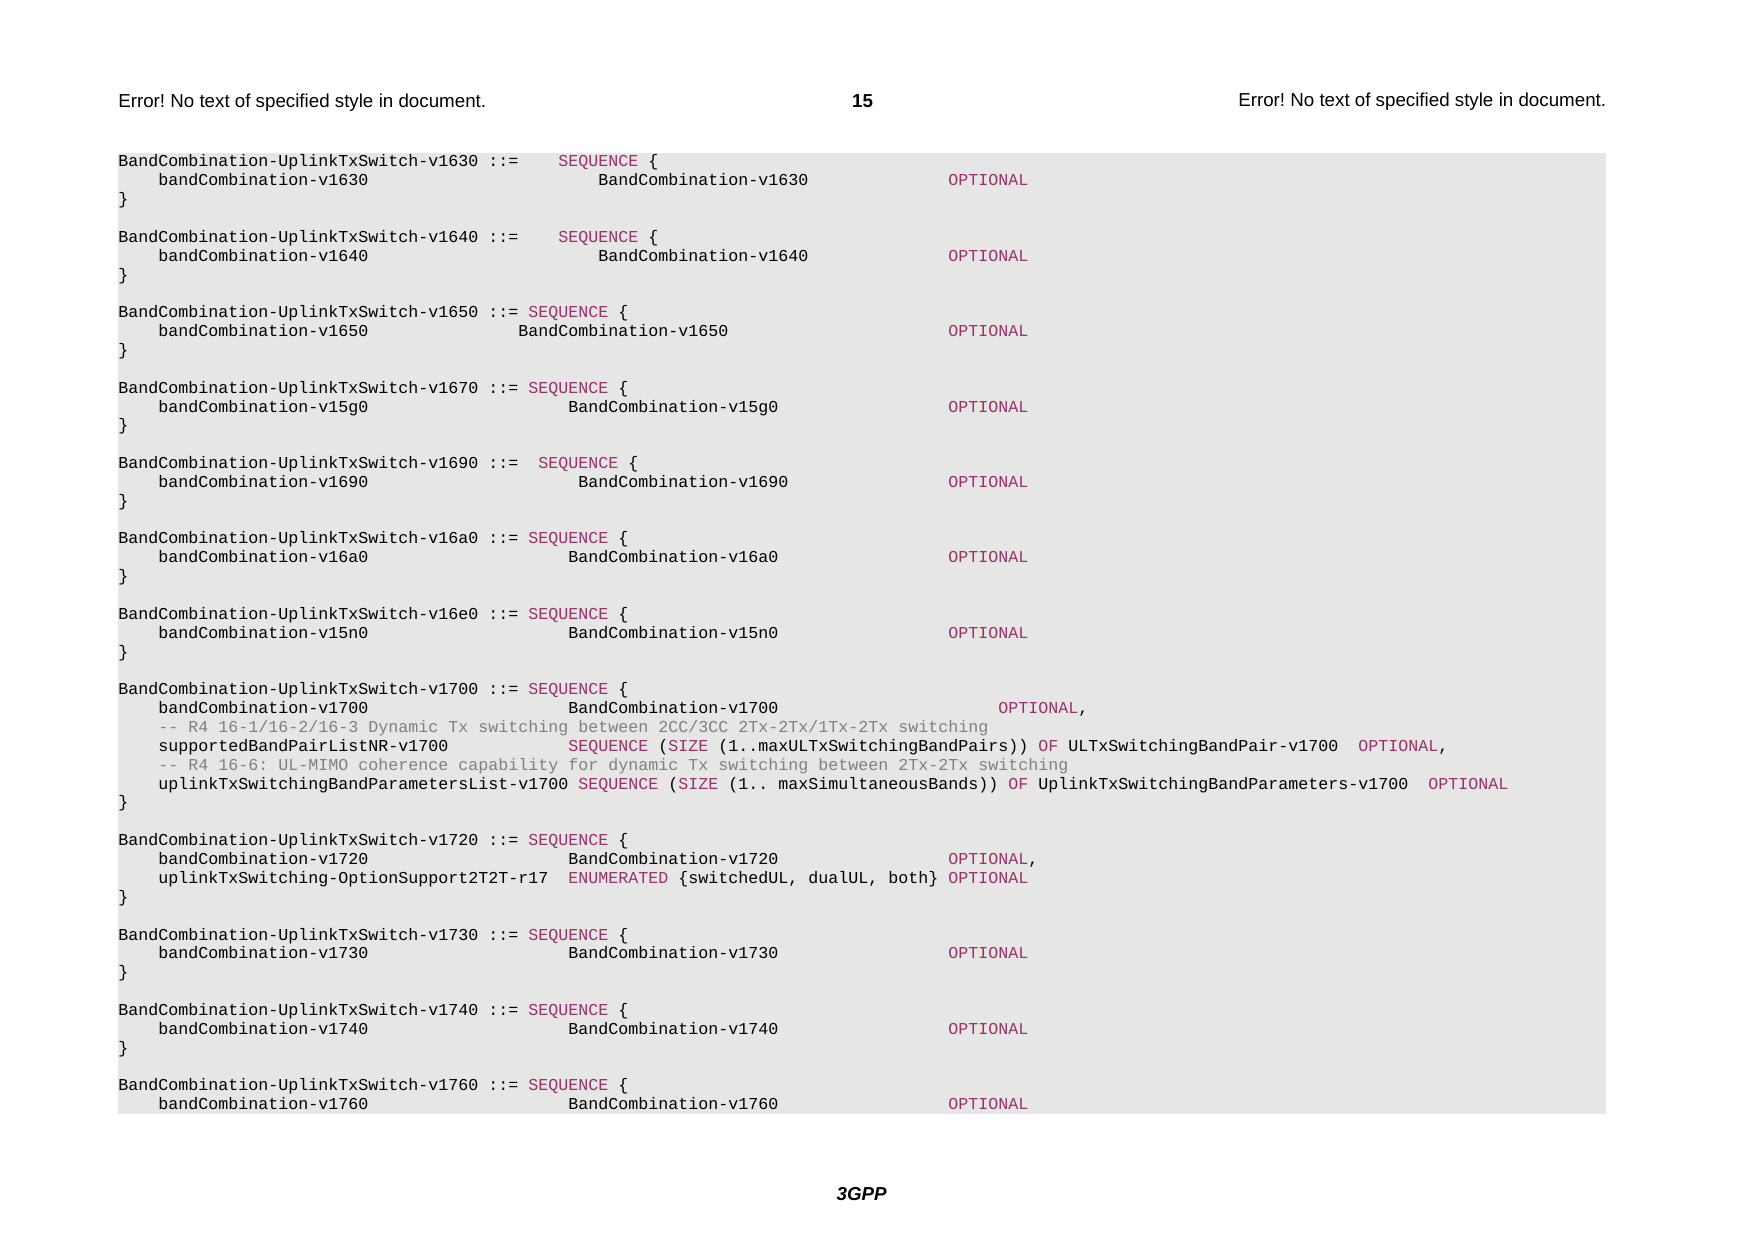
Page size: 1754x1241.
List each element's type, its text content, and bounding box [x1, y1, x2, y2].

text } [118, 794, 1606, 813]
text bandCombination-v1640 BandCombination-v1640 OPTIONAL [118, 247, 1606, 266]
text } [118, 568, 1606, 587]
text bandCombination-v1720 BandCombination-v1720 OPTIONAL, [118, 851, 1606, 869]
text BandCombination-UplinkTxSwitch-v1630 ::= SEQUENCE { [118, 153, 1606, 172]
text bandCombination-v1760 BandCombination-v1760 OPTIONAL [118, 1096, 1606, 1114]
text bandCombination-v15n0 BandCombination-v15n0 OPTIONAL [118, 624, 1606, 643]
text supportedBandPairListNR-v1700 SEQUENCE (SIZE (1..maxULTxSwitchingBandPairs)) OF ULTxSwitchingBandPair-v1700 OPTIONAL, [118, 737, 1606, 756]
text BandCombination-UplinkTxSwitch-v1760 ::= SEQUENCE { [118, 1077, 1606, 1096]
text bandCombination-v16a0 BandCombination-v16a0 OPTIONAL [118, 549, 1606, 568]
text BandCombination-UplinkTxSwitch-v16a0 ::= SEQUENCE { [118, 530, 1606, 549]
text bandCombination-v1730 BandCombination-v1730 OPTIONAL [118, 945, 1606, 964]
text bandCombination-v1700 BandCombination-v1700 OPTIONAL, [118, 700, 1606, 719]
text bandCombination-v15g0 BandCombination-v15g0 OPTIONAL [118, 398, 1606, 417]
text -- R4 16-6: UL-MIMO coherence capability for dynamic Tx switching between 2Tx-2Tx switching [118, 756, 1606, 775]
text } [118, 888, 1606, 907]
text BandCombination-UplinkTxSwitch-v1650 ::= SEQUENCE { [118, 304, 1606, 323]
text } [118, 191, 1606, 209]
text BandCombination-UplinkTxSwitch-v1670 ::= SEQUENCE { [118, 379, 1606, 398]
text BandCombination-UplinkTxSwitch-v1690 ::= SEQUENCE { [118, 455, 1606, 473]
text BandCombination-UplinkTxSwitch-v1640 ::= SEQUENCE { [118, 228, 1606, 247]
text bandCombination-v1740 BandCombination-v1740 OPTIONAL [118, 1020, 1606, 1039]
text BandCombination-UplinkTxSwitch-v1740 ::= SEQUENCE { [118, 1001, 1606, 1020]
text } [118, 417, 1606, 436]
text BandCombination-UplinkTxSwitch-v1700 ::= SEQUENCE { [118, 681, 1606, 700]
text } [118, 266, 1606, 285]
text } [118, 342, 1606, 360]
text } [118, 1039, 1606, 1058]
text } [118, 964, 1606, 983]
text -- R4 16-1/16-2/16-3 Dynamic Tx switching between 2CC/3CC 2Tx-2Tx/1Tx-2Tx switching [118, 719, 1606, 737]
text BandCombination-UplinkTxSwitch-v1730 ::= SEQUENCE { [118, 926, 1606, 945]
text bandCombination-v1690 BandCombination-v1690 OPTIONAL [118, 473, 1606, 492]
text } [118, 643, 1606, 662]
text uplinkTxSwitchingBandParametersList-v1700 SEQUENCE (SIZE (1.. maxSimultaneousBands)) OF UplinkTxSwitchingBandParameters-v1700 OPTIONAL [118, 775, 1606, 794]
text bandCombination-v1630 BandCombination-v1630 OPTIONAL [118, 172, 1606, 191]
text bandCombination-v1650 BandCombination-v1650 OPTIONAL [118, 323, 1606, 342]
text BandCombination-UplinkTxSwitch-v1720 ::= SEQUENCE { [118, 832, 1606, 851]
text } [118, 492, 1606, 511]
text uplinkTxSwitching-OptionSupport2T2T-r17 ENUMERATED {switchedUL, dualUL, both} OPTIONAL [118, 869, 1606, 888]
text BandCombination-UplinkTxSwitch-v16e0 ::= SEQUENCE { [118, 606, 1606, 624]
